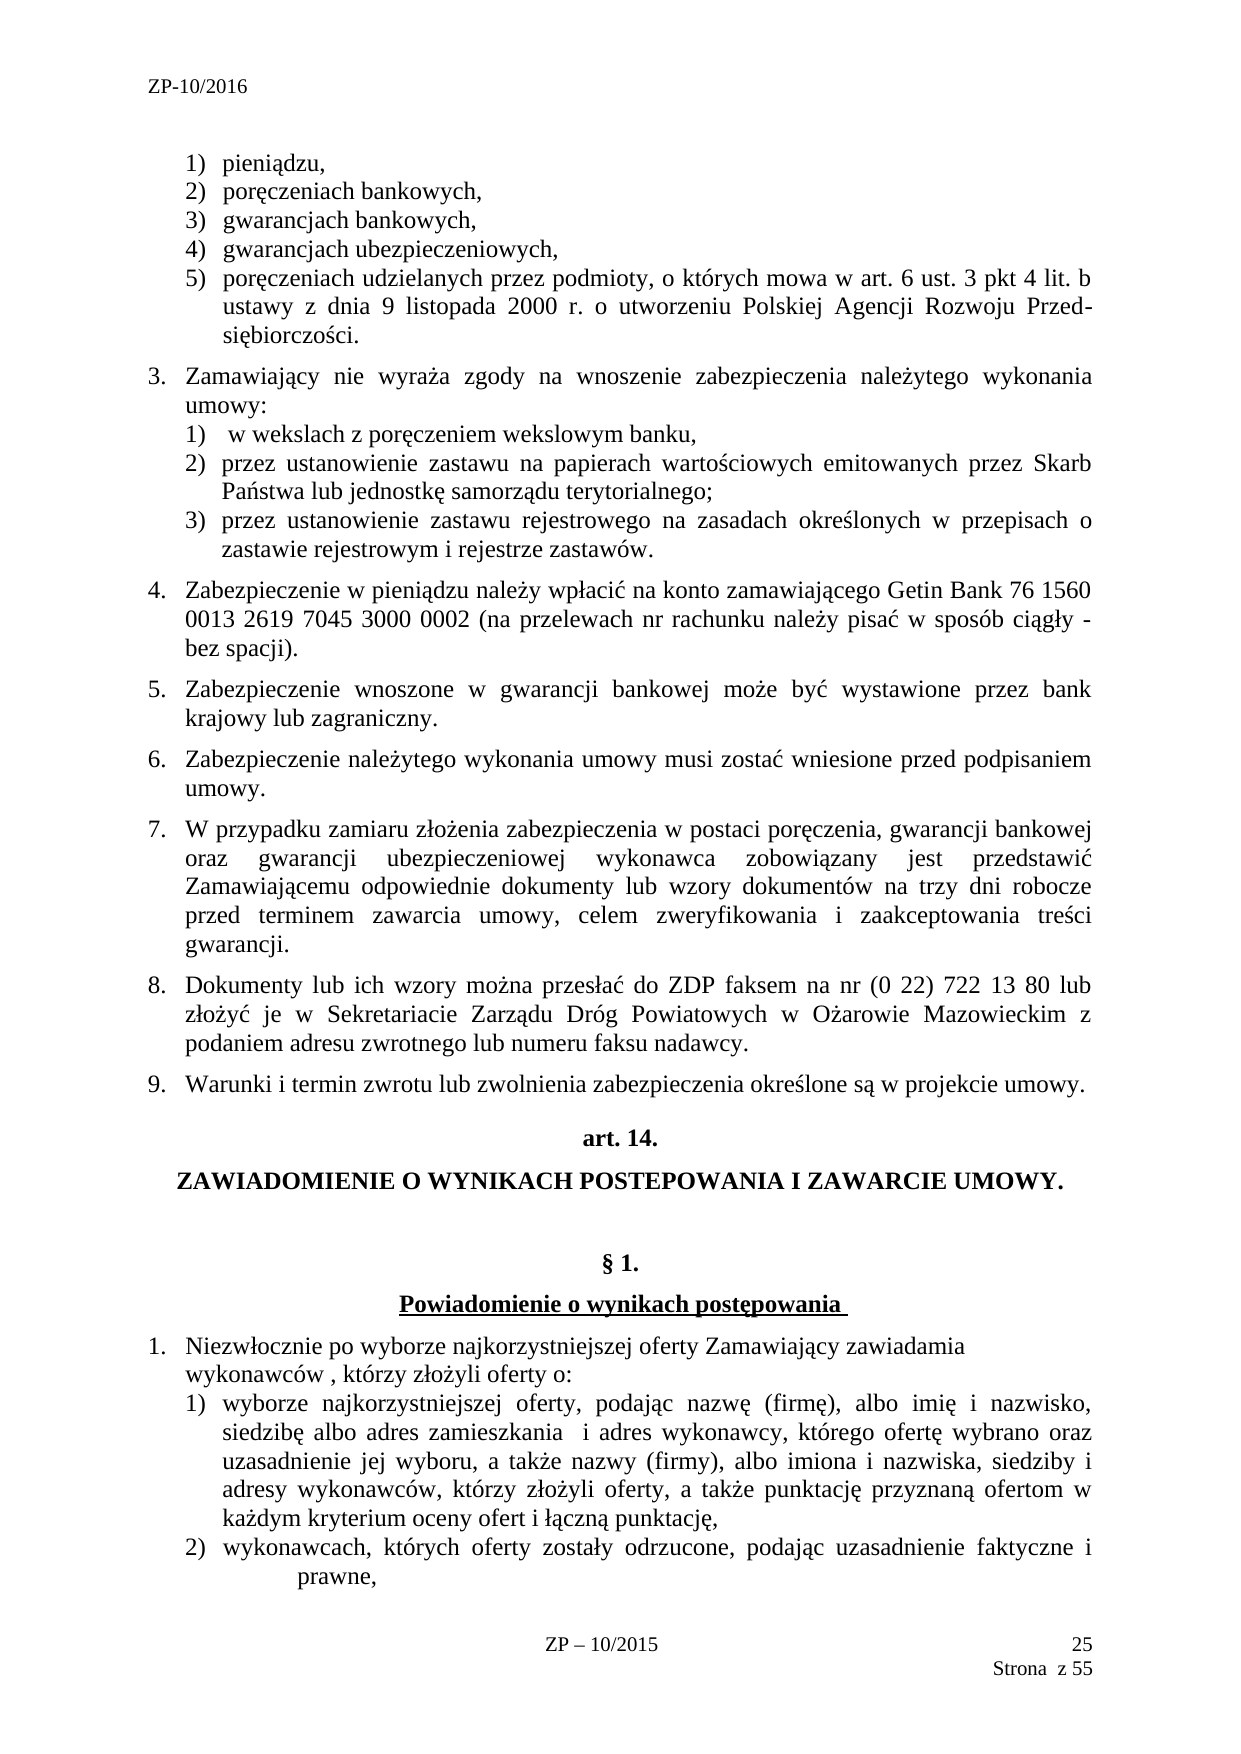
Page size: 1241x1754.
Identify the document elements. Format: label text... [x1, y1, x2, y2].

list Niezwłocznie po wyborze najkorzystniejszej oferty Zamawiający zawiadamia wykonawców , którzy złożyli oferty o: [148, 1331, 1093, 1388]
text Powiadomienie o wynikach postępowania [148, 1289, 1093, 1318]
list przez ustanowienie zastawu rejestrowego na zasadach określonych w przepisach o zastawie rejestrowym i rejestrze zastawów. [185, 505, 1093, 563]
text § 1. [148, 1248, 1093, 1277]
list Zabezpieczenie należytego wykonania umowy musi zostać wniesione przed podpisaniem umowy. [148, 744, 1093, 801]
list W przypadku zamiaru złożenia zabezpieczenia w postaci poręczenia, gwarancji bankowej oraz gwarancji ubezpieczeniowej wykonawca zobowiązany jest przedstawić Zamawiającemu odpowiednie dokumenty lub wzory dokumentów na trzy dni robocze przed terminem zawarcia umowy, celem zweryfikowania i zaakceptowania treści gwarancji. [148, 814, 1093, 958]
list poręczeniach bankowych, [185, 176, 1093, 205]
text art. 14. [148, 1123, 1093, 1151]
list gwarancjach bankowych, [185, 205, 1093, 234]
list gwarancjach ubezpieczeniowych, [185, 234, 1093, 263]
list Zabezpieczenie wnoszone w gwarancji bankowej może być wystawione przez bank krajowy lub zagraniczny. [148, 674, 1093, 731]
list Zabezpieczenie w pieniądzu należy wpłacić na konto zamawiającego Getin Bank 76 1560 0013 2619 7045 3000 0002 (na przelewach nr rachunku należy pisać w sposób ciągły - bez spacji). [148, 575, 1093, 661]
list wyborze najkorzystniejszej oferty, podając nazwę (firmę), albo imię i nazwisko, siedzibę albo adres zamieszkania i adres wykonawcy, którego ofertę wybrano oraz uzasadnienie jej wyboru, a także nazwy (firmy), albo imiona i nazwiska, siedziby i adresy wykonawców, którzy złożyli oferty, a także punktację przyznaną ofertom w każdym kryterium oceny ofert i łączną punktację, [185, 1388, 1093, 1532]
list w wekslach z poręczeniem wekslowym banku, [185, 419, 1093, 448]
list poręczeniach udzielanych przez podmioty, o których mowa w art. 6 ust. 3 pkt 4 lit. b ustawy z dnia 9 listopada 2000 r. o utworzeniu Polskiej Agencji Rozwoju Przedsiębiorczości. [185, 263, 1093, 349]
list przez ustanowienie zastawu na papierach wartościowych emitowanych przez Skarb Państwa lub jednostkę samorządu terytorialnego; [185, 448, 1093, 505]
list Warunki i termin zwrotu lub zwolnienia zabezpieczenia określone są w projekcie umowy. [148, 1069, 1093, 1098]
text ZAWIADOMIENIE O WYNIKACH POSTEPOWANIA I ZAWARCIE UMOWY. [148, 1166, 1093, 1194]
list wykonawcach, których oferty zostały odrzucone, podając uzasadnienie faktyczne i prawne, [185, 1532, 1093, 1589]
list pieniądzu, [185, 148, 1093, 176]
list Dokumenty lub ich wzory można przesłać do ZDP faksem na nr (0 22) 722 13 80 lub złożyć je w Sekretariacie Zarządu Dróg Powiatowych w Ożarowie Mazowieckim z podaniem adresu zwrotnego lub numeru faksu nadawcy. [148, 970, 1093, 1056]
list Zamawiający nie wyraża zgody na wnoszenie zabezpieczenia należytego wykonania umowy: [148, 361, 1093, 419]
